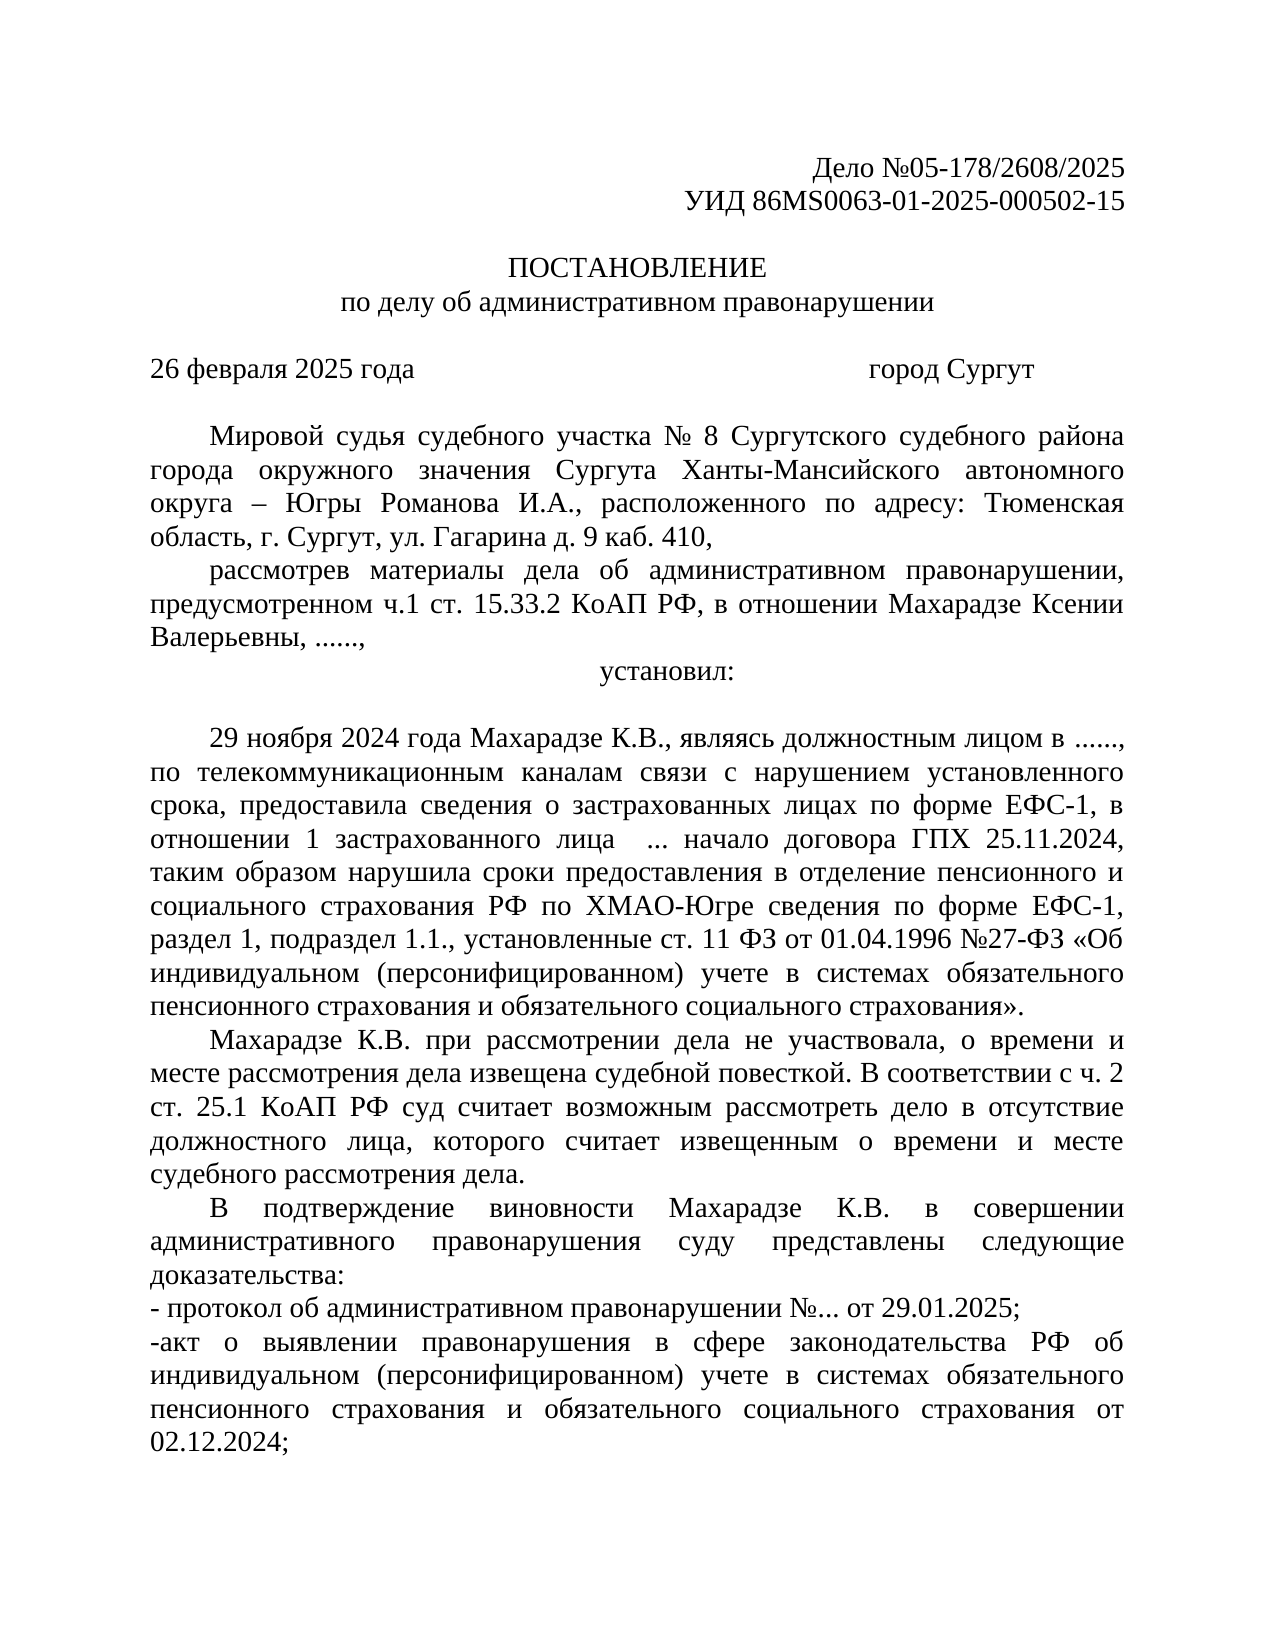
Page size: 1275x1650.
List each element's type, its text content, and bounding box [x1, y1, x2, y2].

text Дело №05-178/2608/2025 [150, 150, 1125, 183]
text Махарадзе К.В. при рассмотрении дела не участвовала, о времени и месте рассмотрения дела извещена судебной повесткой. В соответствии с ч. 2 ст. 25.1 КоАП РФ суд считает возможным рассмотреть дело в отсутствие должностного лица, которого считает извещенным о времени и месте судебного рассмотрения дела. [150, 1022, 1125, 1190]
text УИД 86MS0063-01-2025-000502-15 [150, 183, 1125, 217]
text -акт о выявлении правонарушения в сфере законодательства РФ об индивидуальном (персонифицированном) учете в системах обязательного пенсионного страхования и обязательного социального страхования от 02.12.2024; [150, 1324, 1125, 1458]
text рассмотрев материалы дела об административном правонарушении, предусмотренном ч.1 ст. 15.33.2 КоАП РФ, в отношении Махарадзе Ксении Валерьевны, ......, [150, 552, 1125, 653]
text 26 февраля 2025 года город Сургут [150, 351, 1125, 385]
text установил: [150, 653, 1125, 687]
text Мировой судья судебного участка № 8 Сургутского судебного района города окружного значения Сургута Ханты-Мансийского автономного округа – Югры Романова И.А., расположенного по адресу: Тюменская область, г. Сургут, ул. Гагарина д. 9 каб. 410, [150, 418, 1125, 552]
text 29 ноября 2024 года Махарадзе К.В., являясь должностным лицом в ......, по телекоммуникационным каналам связи с нарушением установленного срока, предоставила сведения о застрахованных лицах по форме ЕФС-1, в отношении 1 застрахованного лица ... начало договора ГПХ 25.11.2024, таким образом нарушила сроки предоставления в отделение пенсионного и социального страхования РФ по ХМАО-Югре сведения по форме ЕФС-1, раздел 1, подраздел 1.1., установленные ст. 11 ФЗ от 01.04.1996 №27-ФЗ «Об индивидуальном (персонифицированном) учете в системах обязательного пенсионного страхования и обязательного социального страхования». [150, 720, 1125, 1022]
text - протокол об административном правонарушении №... от 29.01.2025; [150, 1290, 1125, 1324]
text по делу об административном правонарушении [150, 284, 1125, 318]
text В подтверждение виновности Махарадзе К.В. в совершении административного правонарушения суду представлены следующие доказательства: [150, 1190, 1125, 1290]
text ПОСТАНОВЛЕНИЕ [150, 251, 1125, 284]
